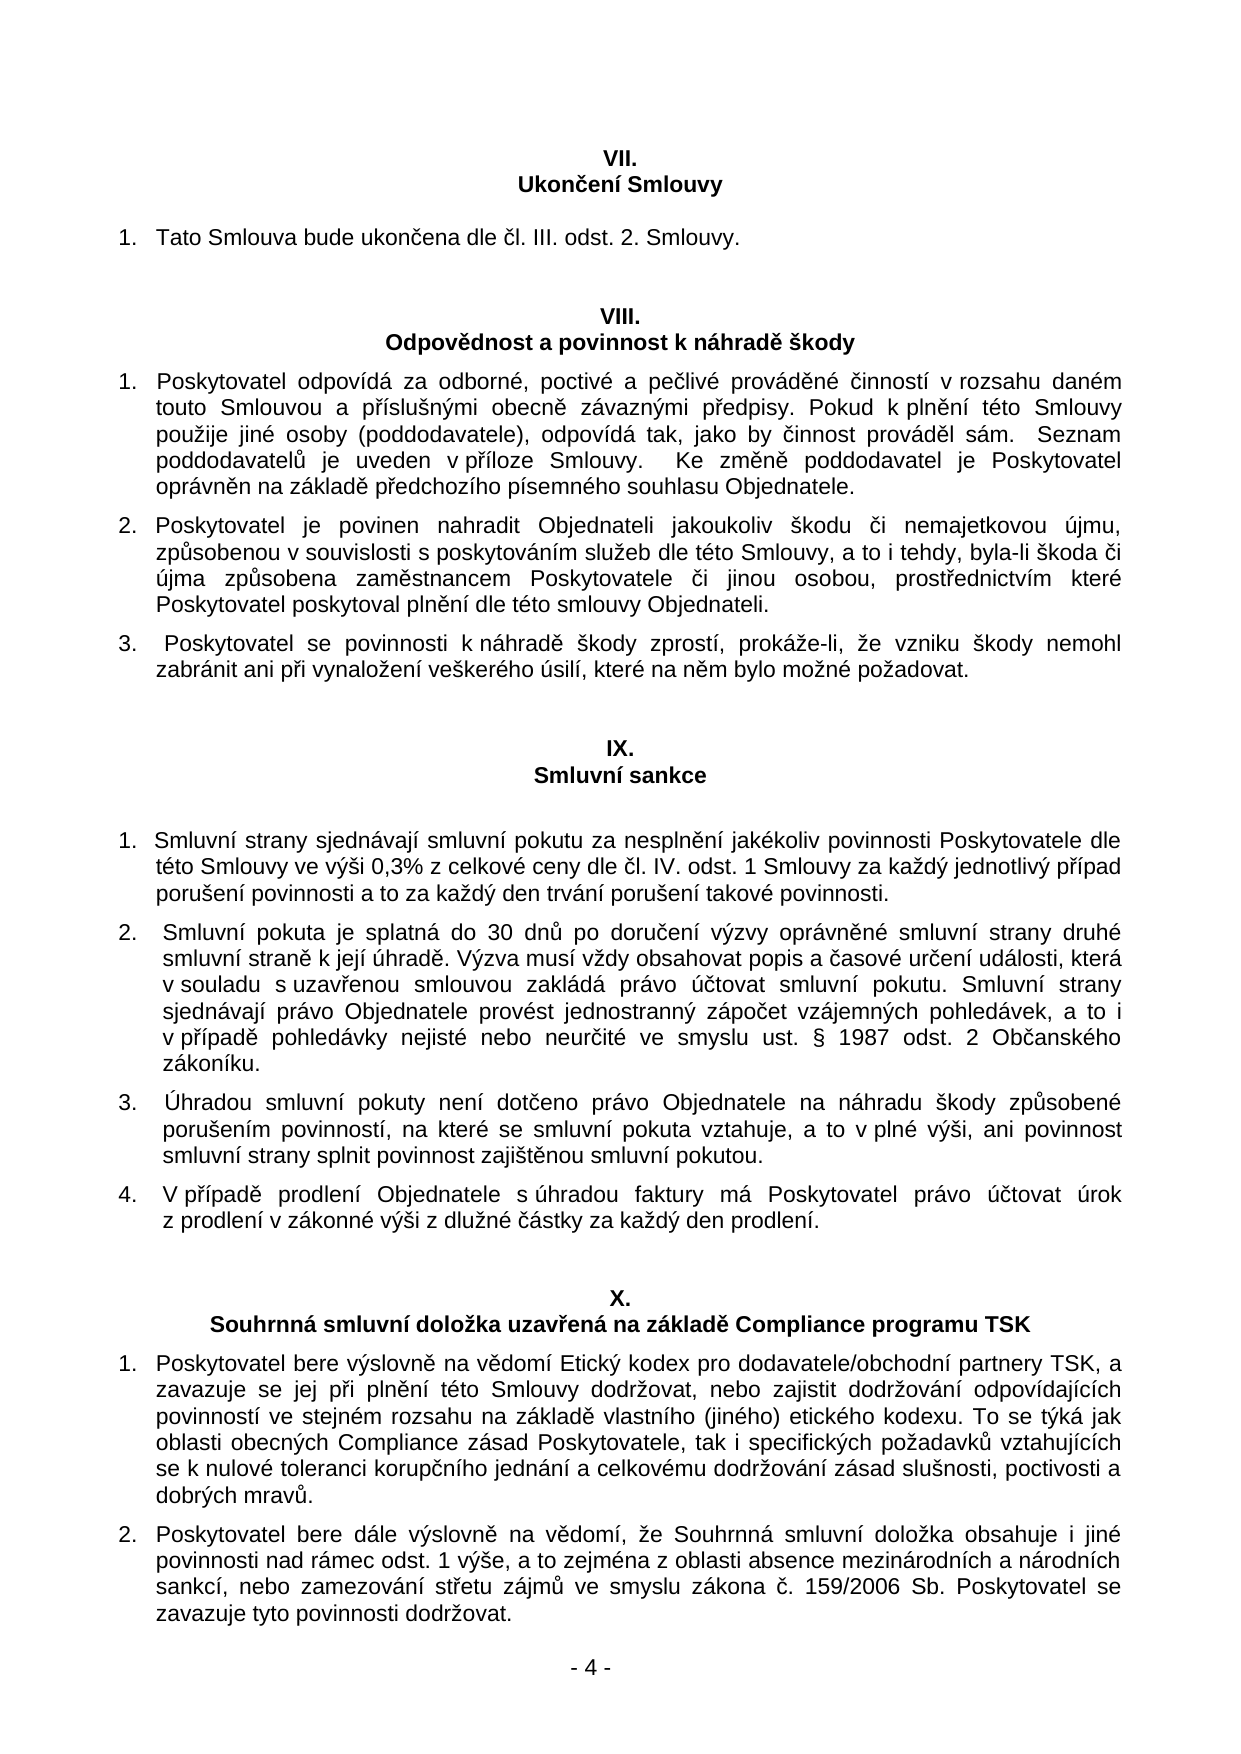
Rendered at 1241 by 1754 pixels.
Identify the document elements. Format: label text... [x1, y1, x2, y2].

subtitle VIII. [118, 303, 1122, 329]
text 3. Poskytovatel se povinnosti k náhradě škody zprostí, prokáže-li, že vzniku škody nemohl zabránit ani při vynaložení veškerého úsilí, které na něm bylo možné požadovat. [118, 630, 1122, 683]
text Souhrnná smluvní doložka uzavřená na základě Compliance programu TSK [118, 1311, 1122, 1337]
subtitle IX. [118, 735, 1122, 762]
text 1. Smluvní strany sjednávají smluvní pokutu za nesplnění jakékoliv povinnosti Poskytovatele dle této Smlouvy ve výši 0,3% z celkové ceny dle čl. IV. odst. 1 Smlouvy za každý jednotlivý případ porušení povinnosti a to za každý den trvání porušení takové povinnosti. [118, 827, 1122, 906]
text 1. Poskytovatel odpovídá za odborné, poctivé a pečlivé prováděné činností v rozsahu daném touto Smlouvou a příslušnými obecně závaznými předpisy. Pokud k plnění této Smlouvy použije jiné osoby (poddodavatele), odpovídá tak, jako by činnost prováděl sám. Seznam poddodavatelů je uveden v příloze Smlouvy. Ke změně poddodavatel je Poskytovatel oprávněn na základě předchozího písemného souhlasu Objednatele. [118, 368, 1122, 499]
subtitle VII. [118, 144, 1122, 171]
text 4. V případě prodlení Objednatele s úhradou faktury má Poskytovatel právo účtovat úrok z prodlení v zákonné výši z dlužné částky za každý den prodlení. [118, 1181, 1122, 1233]
list Tato Smlouva bude ukončena dle čl. III. odst. 2. Smlouvy. [118, 223, 1122, 250]
text X. [118, 1285, 1122, 1311]
subtitle Ukončení Smlouvy [118, 171, 1122, 197]
text 2. Poskytovatel je povinen nahradit Objednateli jakoukoliv škodu či nemajetkovou újmu, způsobenou v souvislosti s poskytováním služeb dle této Smlouvy, a to i tehdy, byla-li škoda či újma způsobena zaměstnancem Poskytovatele či jinou osobou, prostřednictvím které Poskytovatel poskytoval plnění dle této smlouvy Objednateli. [118, 512, 1122, 617]
subtitle Smluvní sankce [118, 762, 1122, 788]
text 3. Úhradou smluvní pokuty není dotčeno právo Objednatele na náhradu škody způsobené porušením povinností, na které se smluvní pokuta vztahuje, a to v plné výši, ani povinnost smluvní strany splnit povinnost zajištěnou smluvní pokutou. [118, 1089, 1122, 1168]
list Poskytovatel bere dále výslovně na vědomí, že Souhrnná smluvní doložka obsahuje i jiné povinnosti nad rámec odst. 1 výše, a to zejména z oblasti absence mezinárodních a národních sankcí, nebo zamezování střetu zájmů ve smyslu zákona č. 159/2006 Sb. Poskytovatel se zavazuje tyto povinnosti dodržovat. [118, 1521, 1122, 1626]
text 2. Smluvní pokuta je splatná do 30 dnů po doručení výzvy oprávněné smluvní strany druhé smluvní straně k její úhradě. Výzva musí vždy obsahovat popis a časové určení události, která v souladu s uzavřenou smlouvou zakládá právo účtovat smluvní pokutu. Smluvní strany sjednávají právo Objednatele provést jednostranný zápočet vzájemných pohledávek, a to i v případě pohledávky nejisté nebo neurčité ve smyslu ust. § 1987 odst. 2 Občanského zákoníku. [118, 918, 1122, 1077]
list Poskytovatel bere výslovně na vědomí Etický kodex pro dodavatele/obchodní partnery TSK, a zavazuje se jej při plnění této Smlouvy dodržovat, nebo zajistit dodržování odpovídajících povinností ve stejném rozsahu na základě vlastního (jiného) etického kodexu. To se týká jak oblasti obecných Compliance zásad Poskytovatele, tak i specifických požadavků vztahujících se k nulové toleranci korupčního jednání a celkovému dodržování zásad slušnosti, poctivosti a dobrých mravů. [118, 1350, 1122, 1508]
subtitle Odpovědnost a povinnost k náhradě škody [118, 329, 1122, 355]
